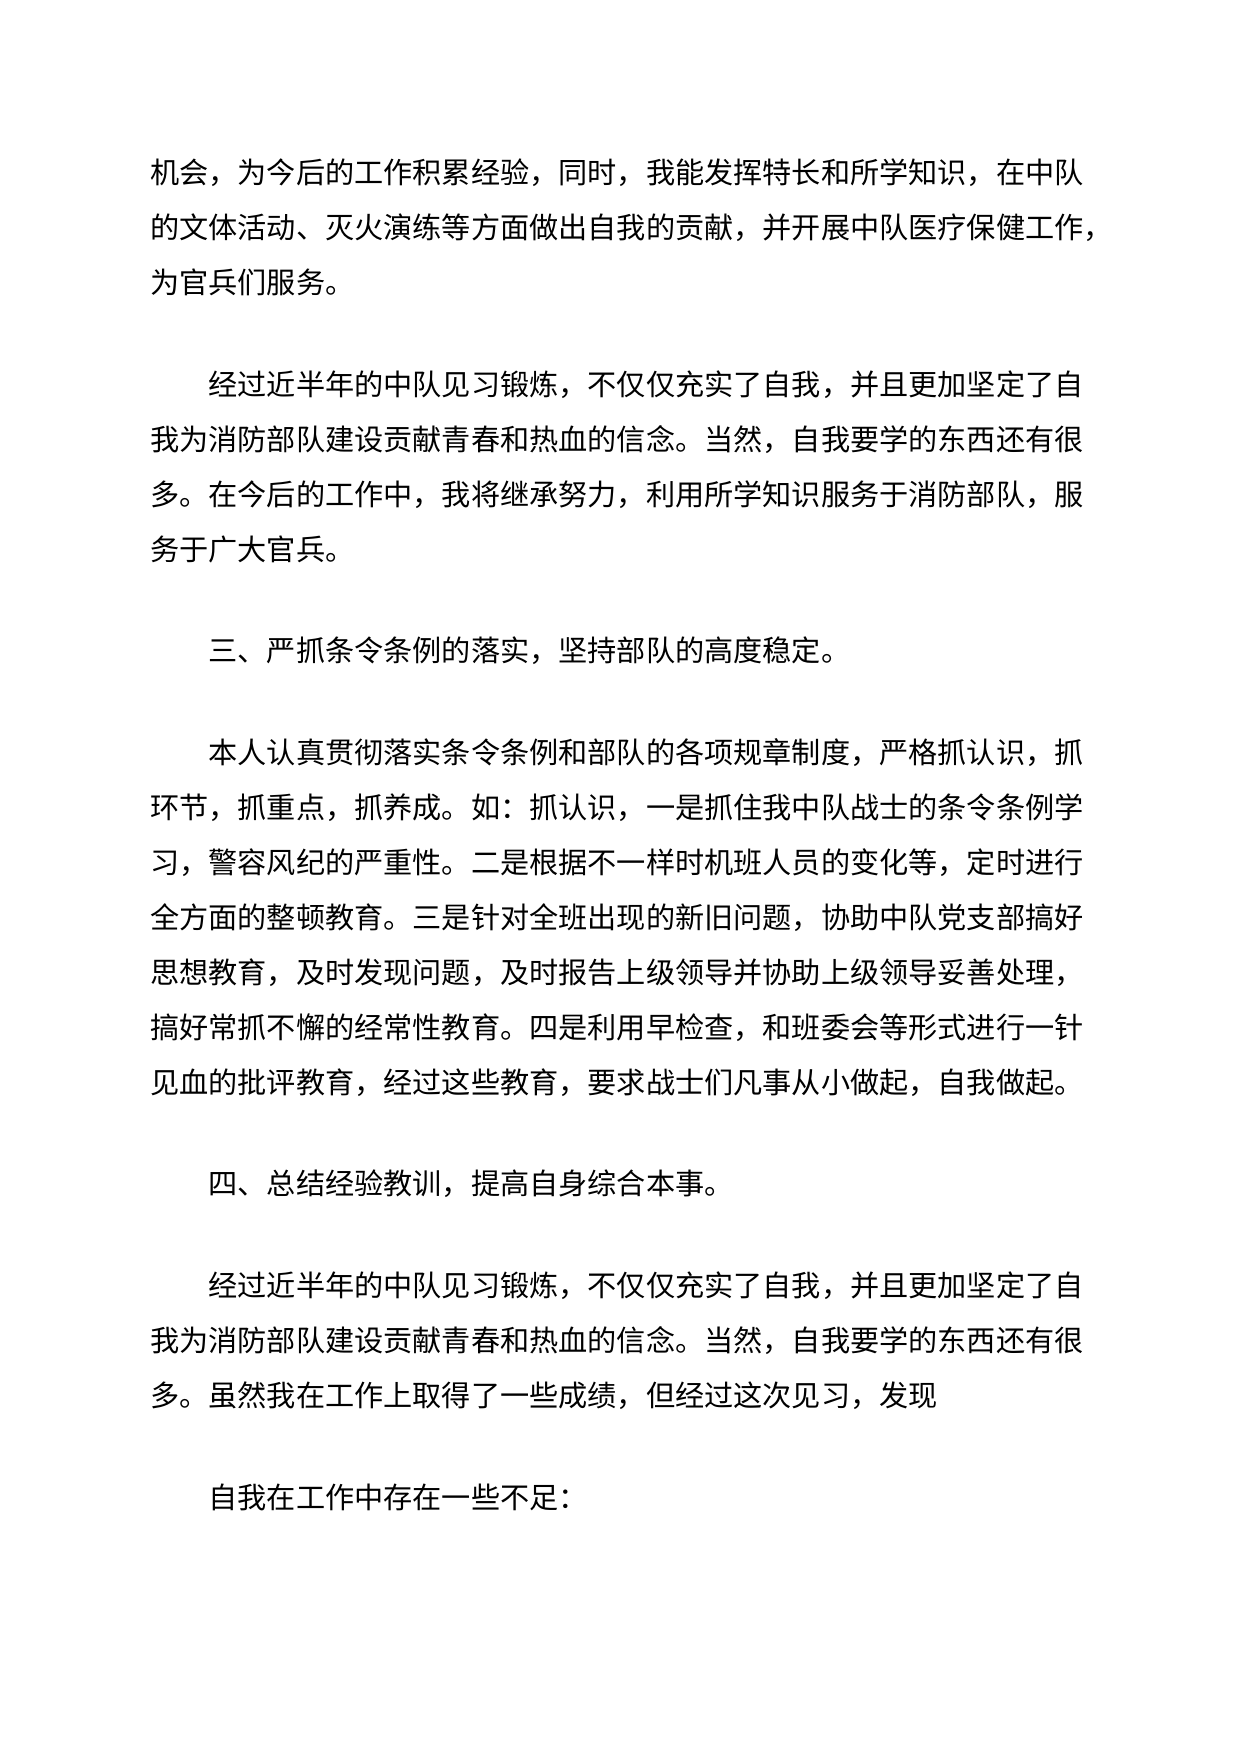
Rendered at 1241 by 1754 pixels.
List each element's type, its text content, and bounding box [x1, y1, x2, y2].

text 经过近半年的中队见习锻炼，不仅仅充实了自我，并且更加坚定了自我为消防部队建设贡献青春和热血的信念。当然，自我要学的东西还有很多。在今后的工作中，我将继承努力，利用所学知识服务于消防部队，服务于广大官兵。 [150, 362, 1090, 568]
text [150, 150, 1090, 302]
text 自我在工作中存在一些不足： [150, 1474, 1090, 1517]
text 三、严抓条令条例的落实，坚持部队的高度稳定。 [150, 628, 1090, 670]
text 四、总结经验教训，提高自身综合本事。 [150, 1161, 1090, 1203]
text 经过近半年的中队见习锻炼，不仅仅充实了自我，并且更加坚定了自我为消防部队建设贡献青春和热血的信念。当然，自我要学的东西还有很多。虽然我在工作上取得了一些成绩，但经过这次见习，发现 [150, 1263, 1090, 1415]
text 本人认真贯彻落实条令条例和部队的各项规章制度，严格抓认识，抓环节，抓重点，抓养成。如：抓认识，一是抓住我中队战士的条令条例学习，警容风纪的严重性。二是根据不一样时机班人员的变化等，定时进行全方面的整顿教育。三是针对全班出现的新旧问题，协助中队党支部搞好思想教育，及时发现问题，及时报告上级领导并协助上级领导妥善处理，搞好常抓不懈的经常性教育。四是利用早检查，和班委会等形式进行一针见血的批评教育，经过这些教育，要求战士们凡事从小做起，自我做起。 [150, 730, 1090, 1101]
